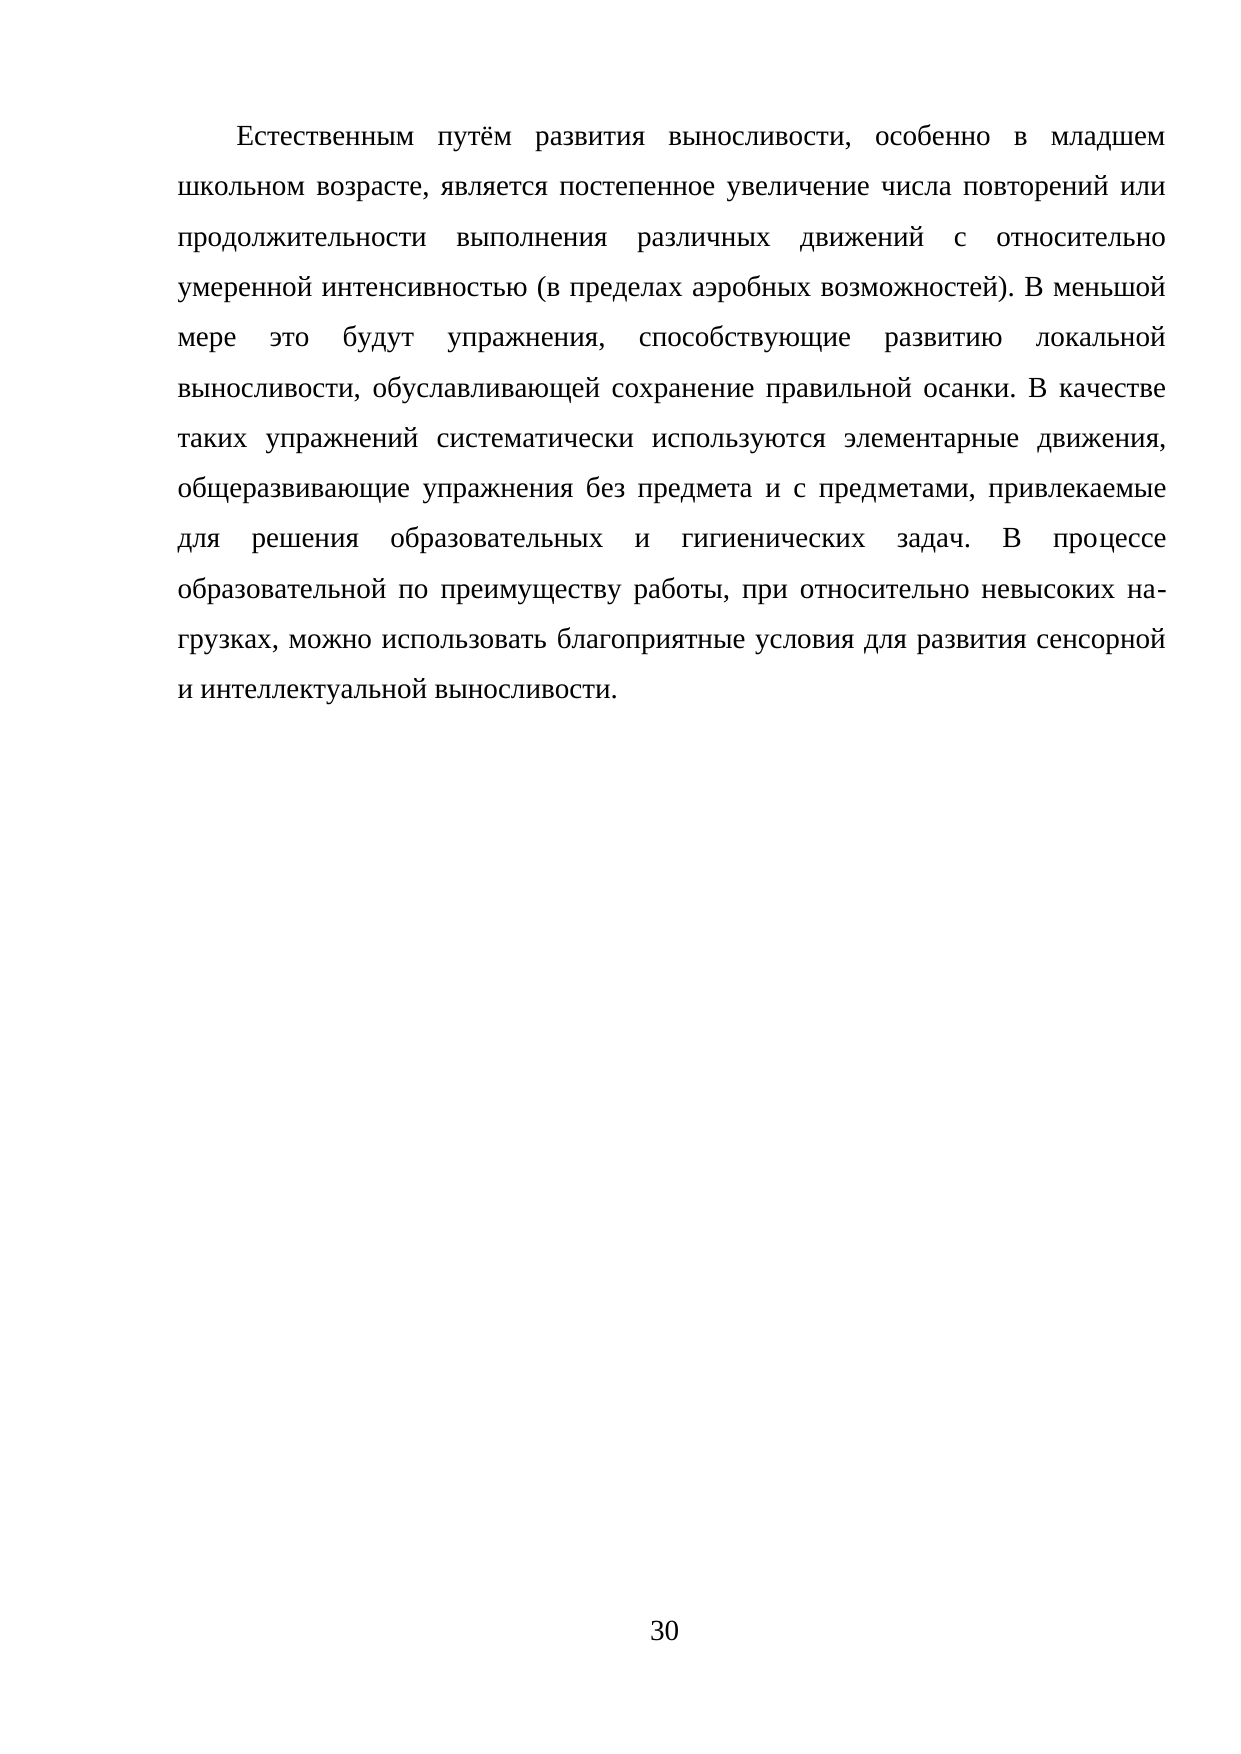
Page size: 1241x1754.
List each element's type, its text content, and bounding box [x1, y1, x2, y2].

text Естественным путём развития выносливости, особенно в младшем школьном возрасте, является постепенное увеличение числа повторений или продолжительности выполнения различных движений с относительно умеренной интенсивностью (в пределах аэробных возможностей). В меньшой мере это будут упражнения, способствующие развитию локальной выносливости, обуславливающей сохранение правильной осанки. В качестве таких упражнений систематически используются элементарные движения, общеразвивающие упражнения без предмета и с предметами, привлекаемые для решения образовательных и гигиенических задач. В процессе образовательной по преимуществу работы, при относительно невысоких нагрузках, можно использовать благоприятные условия для развития сенсорной и интеллектуальной выносливости. [177, 118, 1166, 705]
